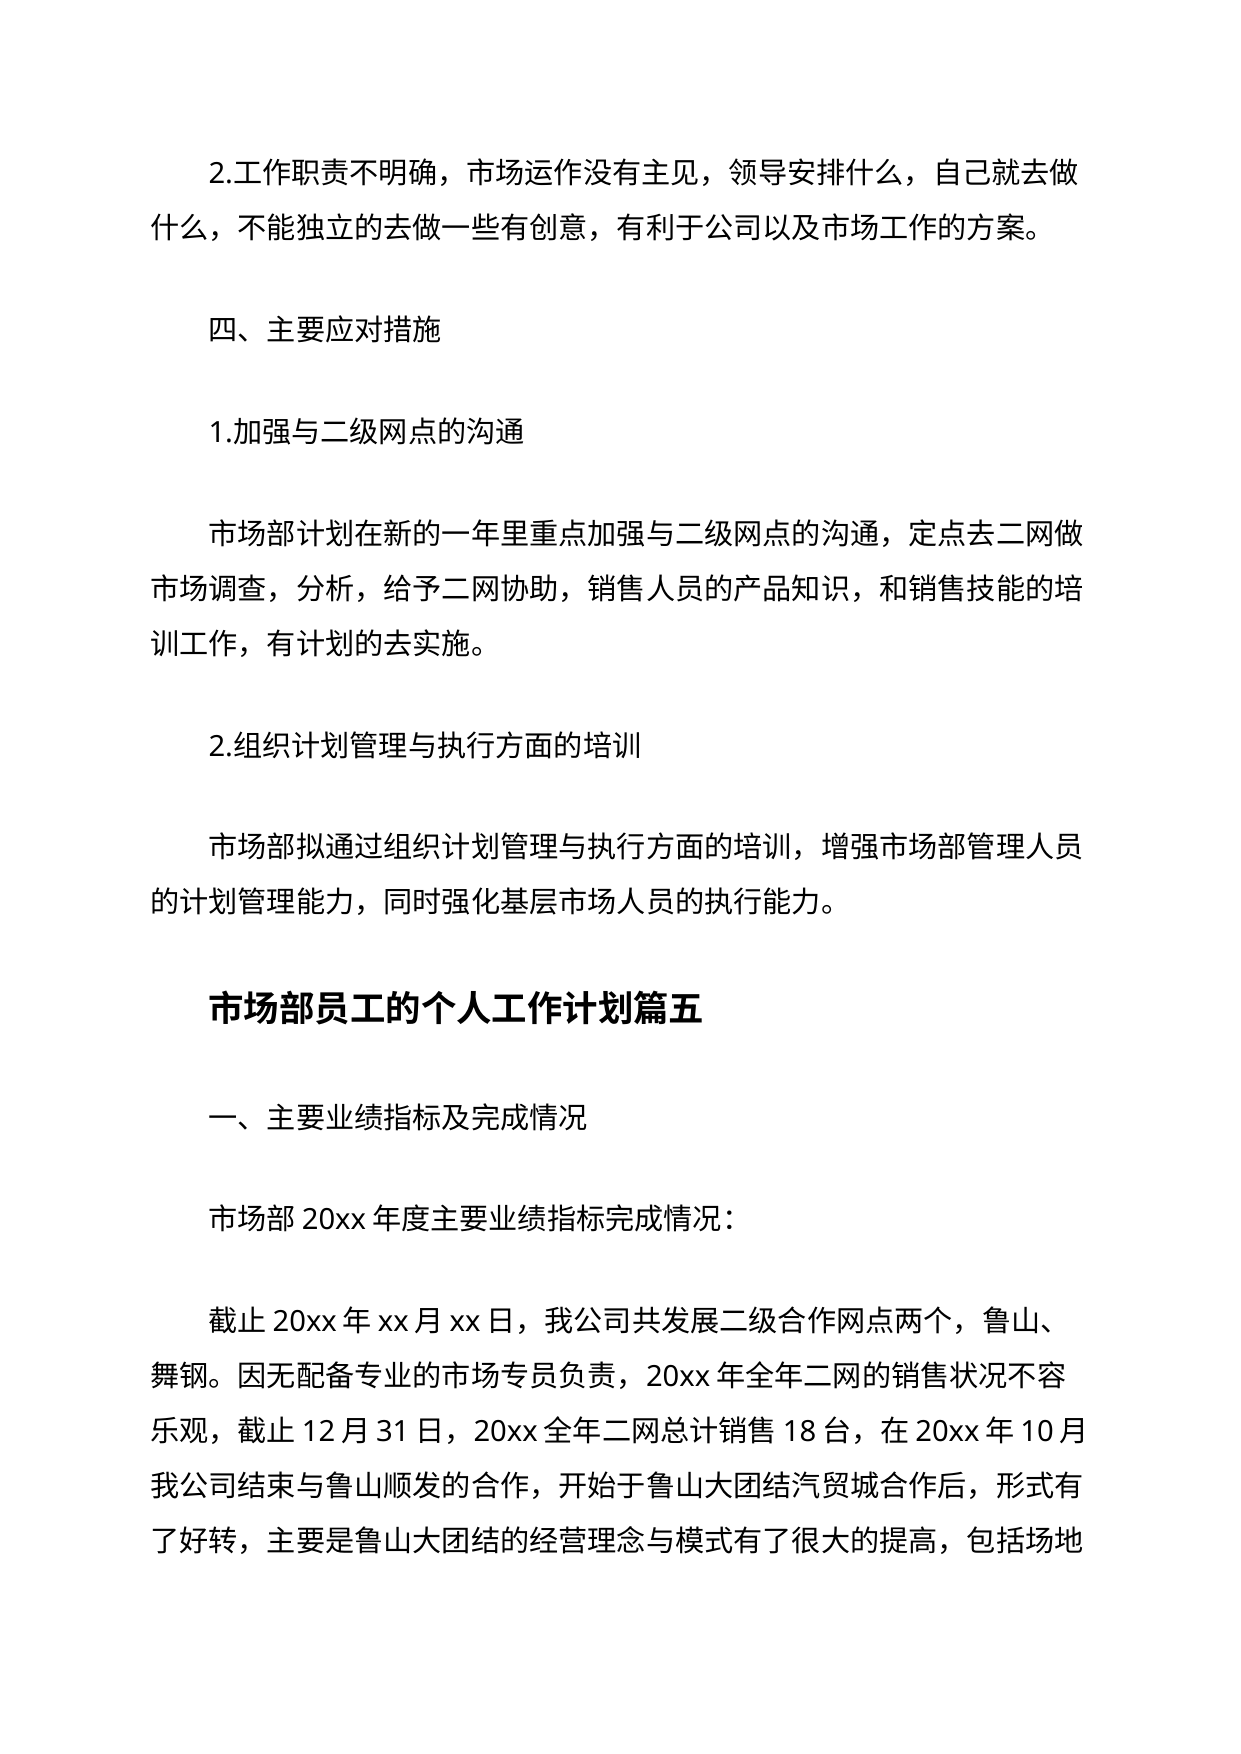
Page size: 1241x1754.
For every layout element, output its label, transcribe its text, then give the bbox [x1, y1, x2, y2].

text 2.工作职责不明确，市场运作没有主见，领导安排什么，自己就去做什么，不能独立的去做一些有创意，有利于公司以及市场工作的方案。 [150, 150, 1090, 247]
text 四、主要应对措施 [150, 307, 1090, 349]
text 市场部20xx年度主要业绩指标完成情况： [150, 1196, 1090, 1238]
text 市场部计划在新的一年里重点加强与二级网点的沟通，定点去二网做市场调查，分析，给予二网协助，销售人员的产品知识，和销售技能的培训工作，有计划的去实施。 [150, 511, 1090, 663]
text 一、主要业绩指标及完成情况 [150, 1094, 1090, 1136]
text 市场部员工的个人工作计划篇五 [150, 981, 1090, 1032]
text 1.加强与二级网点的沟通 [150, 408, 1090, 451]
text 2.组织计划管理与执行方面的培训 [150, 722, 1090, 764]
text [150, 1298, 1090, 1560]
text 市场部拟通过组织计划管理与执行方面的培训，增强市场部管理人员的计划管理能力，同时强化基层市场人员的执行能力。 [150, 824, 1090, 921]
